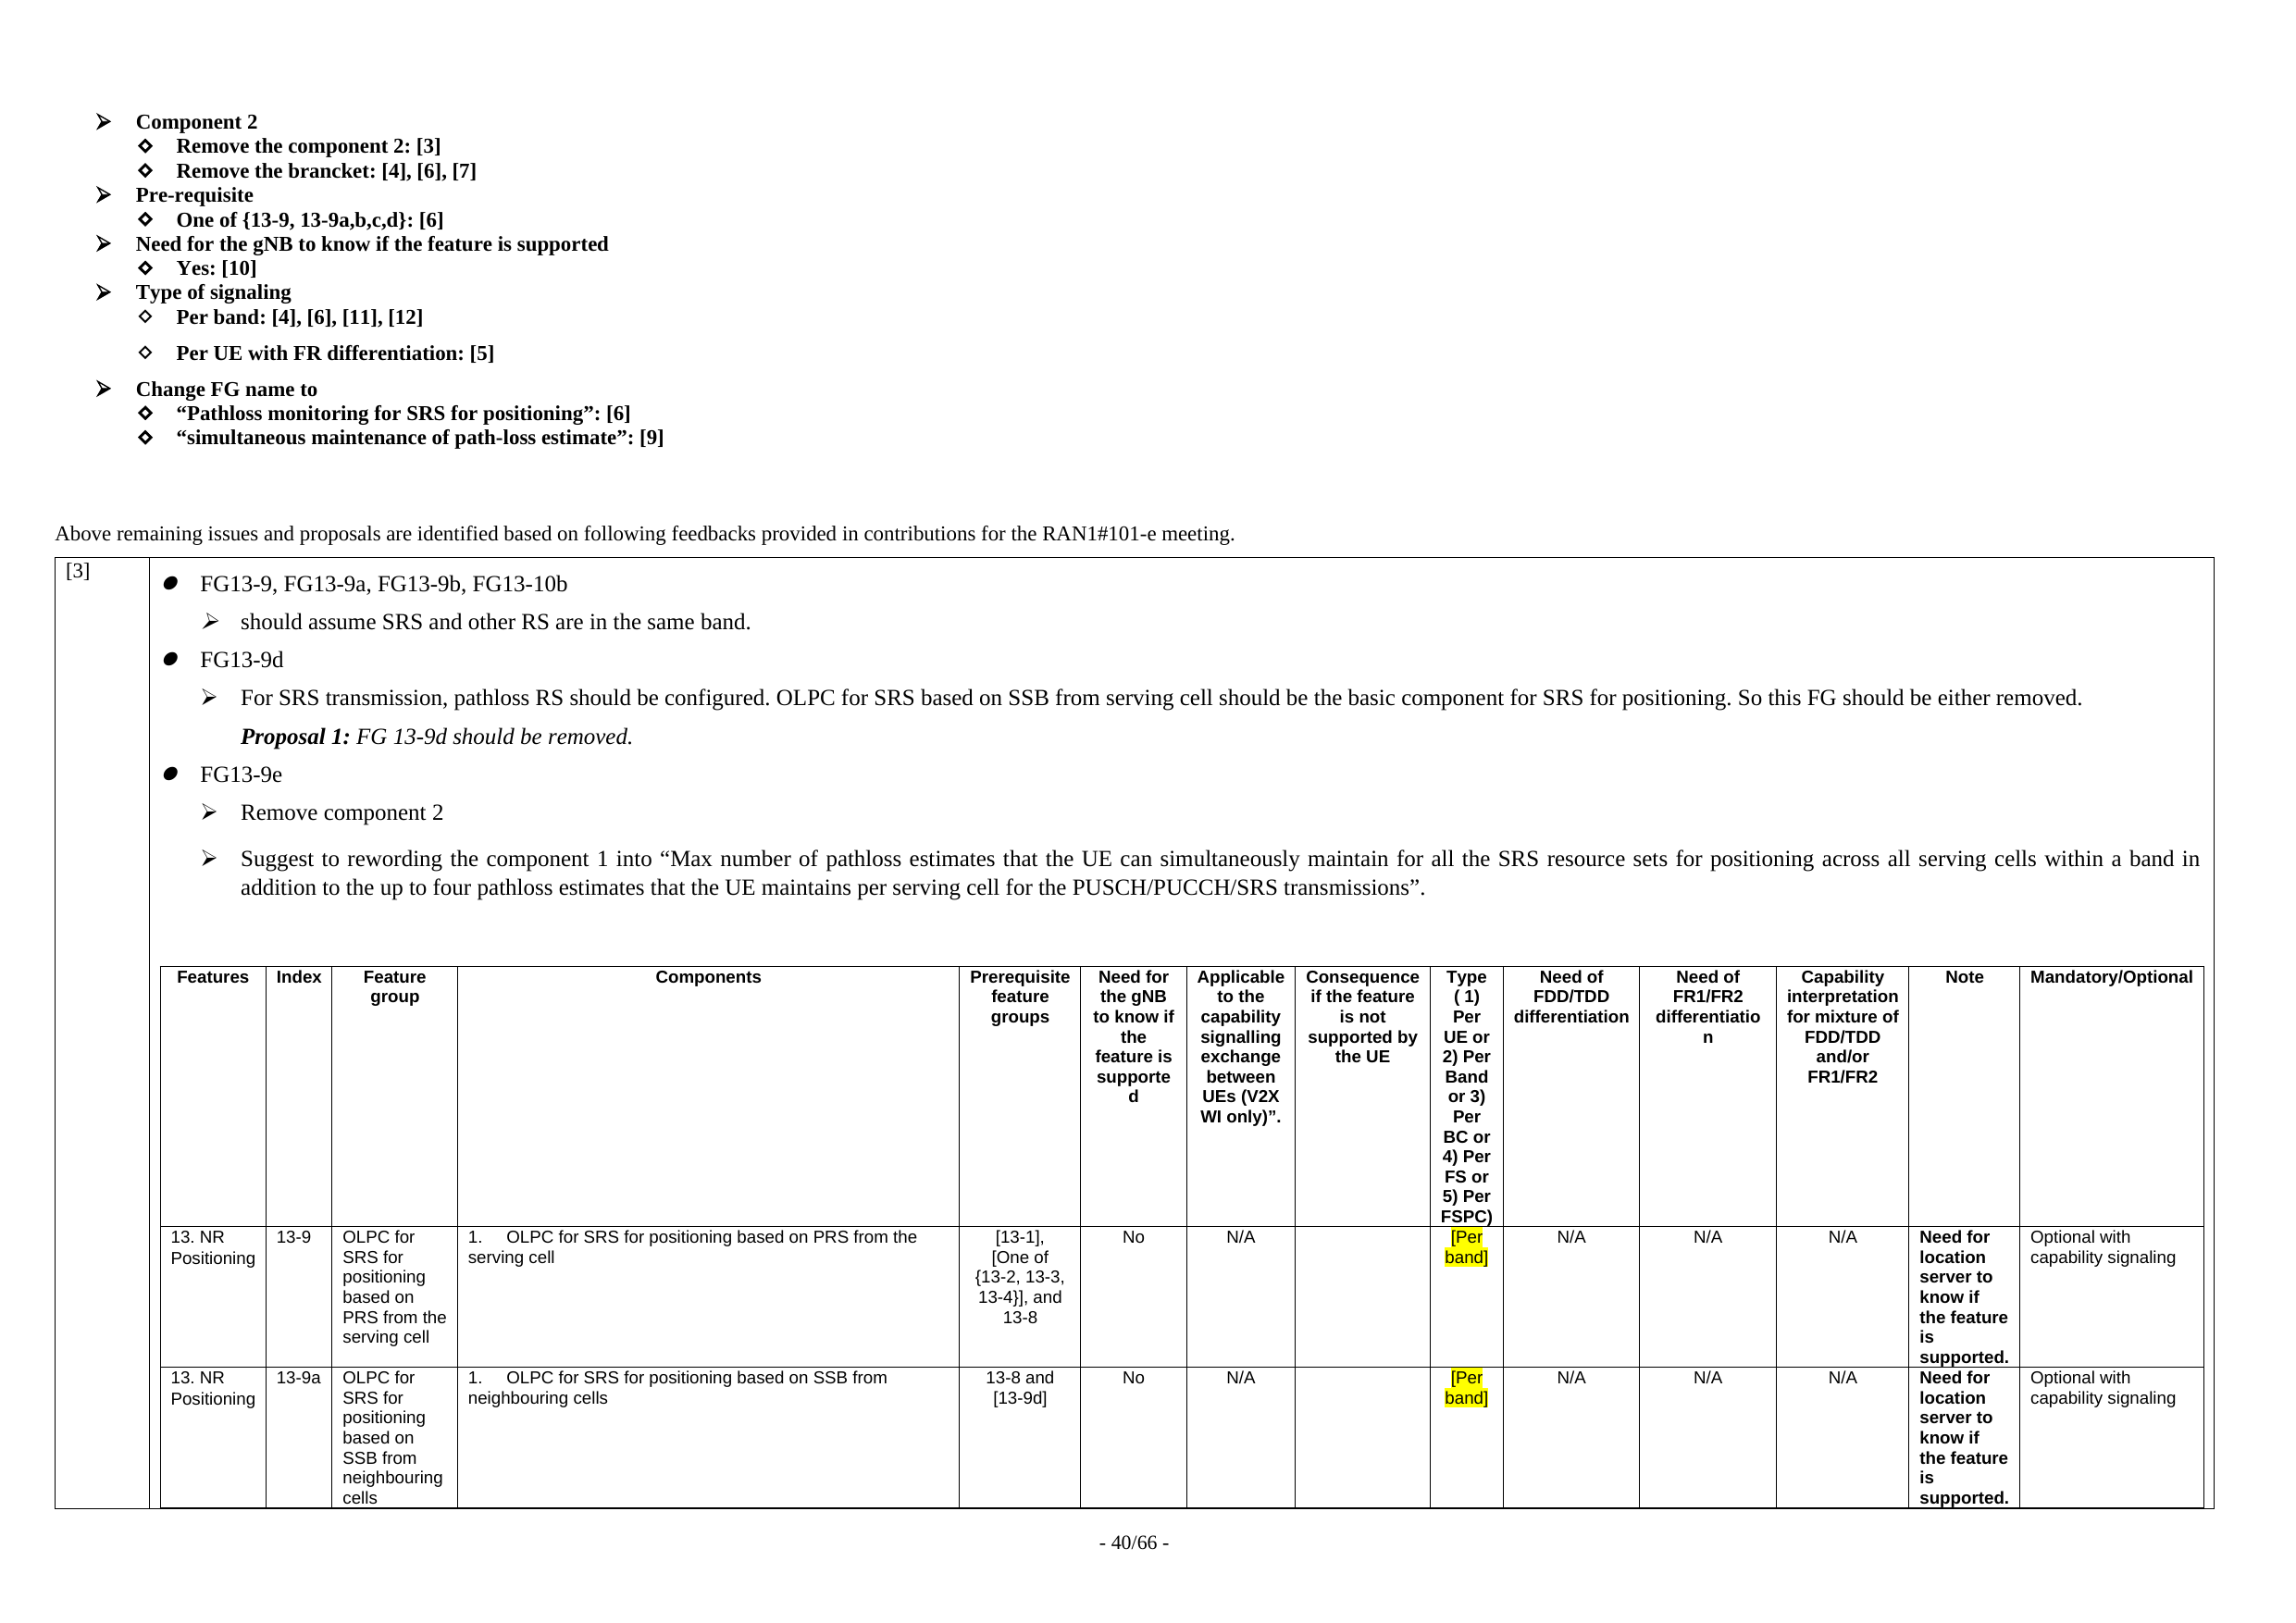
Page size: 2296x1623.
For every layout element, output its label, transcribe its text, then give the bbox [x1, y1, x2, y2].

list Type of signaling [95, 280, 2214, 304]
list Per band: [4], [6], [11], [12] [136, 304, 2214, 328]
list “simultaneous maintenance of path-loss estimate”: [9] [136, 425, 2214, 450]
list Yes: [10] [136, 255, 2214, 280]
list Per UE with FR differentiation: [5] [136, 341, 2214, 365]
list Need for the gNB to know if the feature is supported [95, 231, 2214, 255]
list Pre-requisite [95, 182, 2214, 206]
list One of {13-9, 13-9a,b,c,d}: [6] [136, 206, 2214, 231]
list Component 2 [95, 109, 2214, 133]
text Above remaining issues and proposals are identified based on following feedbacks provided in contributions for the RAN1#101-e meeting. [55, 521, 2214, 546]
list “Pathloss monitoring for SRS for positioning”: [6] [136, 401, 2214, 425]
table_header [3] [56, 558, 149, 1508]
list Change FG name to [95, 377, 2214, 401]
list Remove the brancket: [4], [6], [7] [136, 158, 2214, 182]
list Remove the component 2: [3] [136, 133, 2214, 158]
